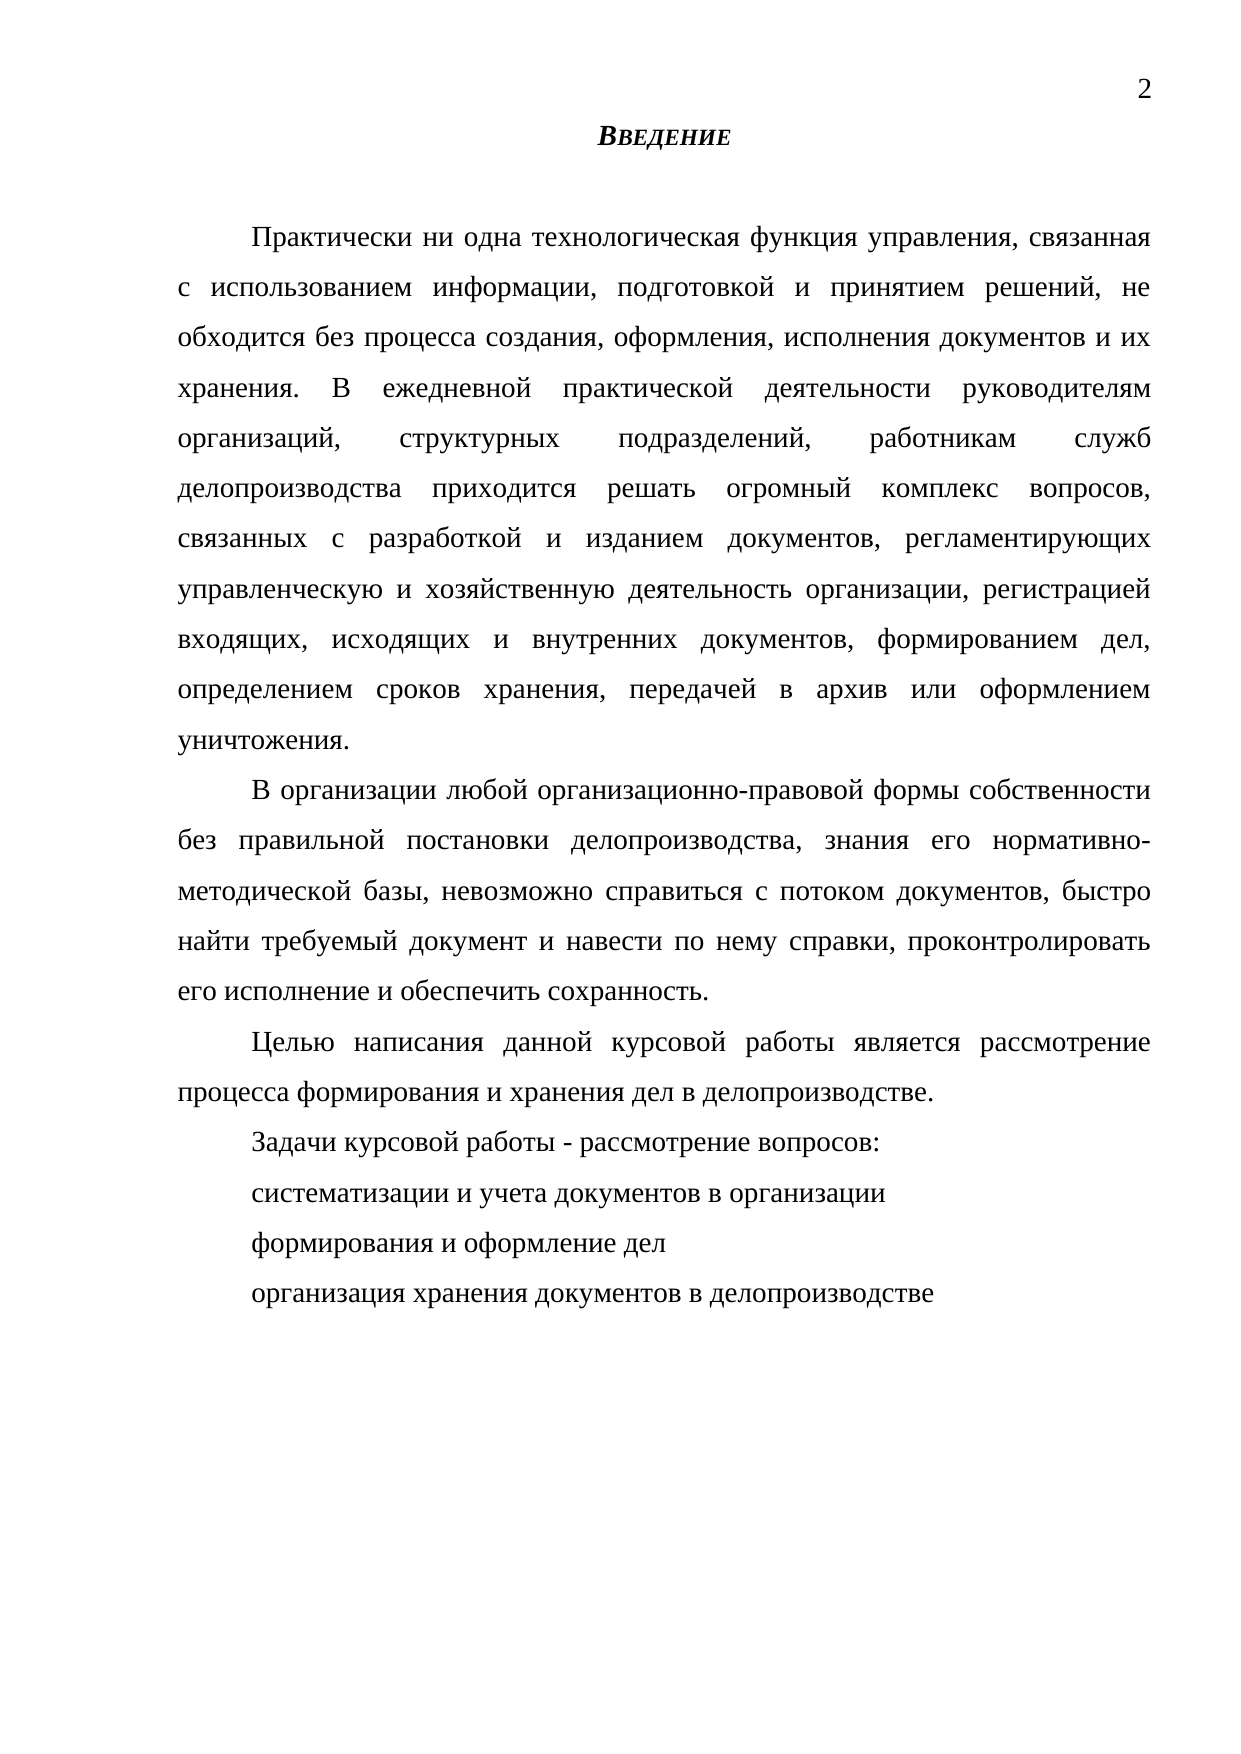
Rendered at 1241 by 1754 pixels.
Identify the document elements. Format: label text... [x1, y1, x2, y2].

text Практически ни одна технологическая функция управления, связанная с использованием информации, подготовкой и принятием решений, не обходится без процесса создания, оформления, исполнения документов и их хранения. В ежедневной практической деятельности руководителям организаций, структурных подразделений, работникам служб делопроизводства приходится решать огромный комплекс вопросов, связанных с разработкой и изданием документов, регламентирующих управленческую и хозяйственную деятельность организации, регистрацией входящих, исходящих и внутренних документов, формированием дел, определением сроков хранения, передачей в архив или оформлением уничтожения. [177, 219, 1152, 755]
text Целью написания данной курсовой работы является рассмотрение процесса формирования и хранения дел в делопроизводстве. [177, 1024, 1152, 1108]
text систематизации и учета документов в организации [177, 1175, 1152, 1208]
text Задачи курсовой работы - рассмотрение вопросов: [177, 1124, 1152, 1158]
text В организации любой организационно-правовой формы собственности без правильной постановки делопроизводства, знания его нормативно-методической базы, невозможно справиться с потоком документов, быстро найти требуемый документ и навести по нему справки, проконтролировать его исполнение и обеспечить сохранность. [177, 772, 1152, 1007]
subtitle Введение [177, 118, 1152, 152]
text формирования и оформление дел [177, 1225, 1152, 1258]
text организация хранения документов в делопроизводстве [177, 1275, 1152, 1309]
